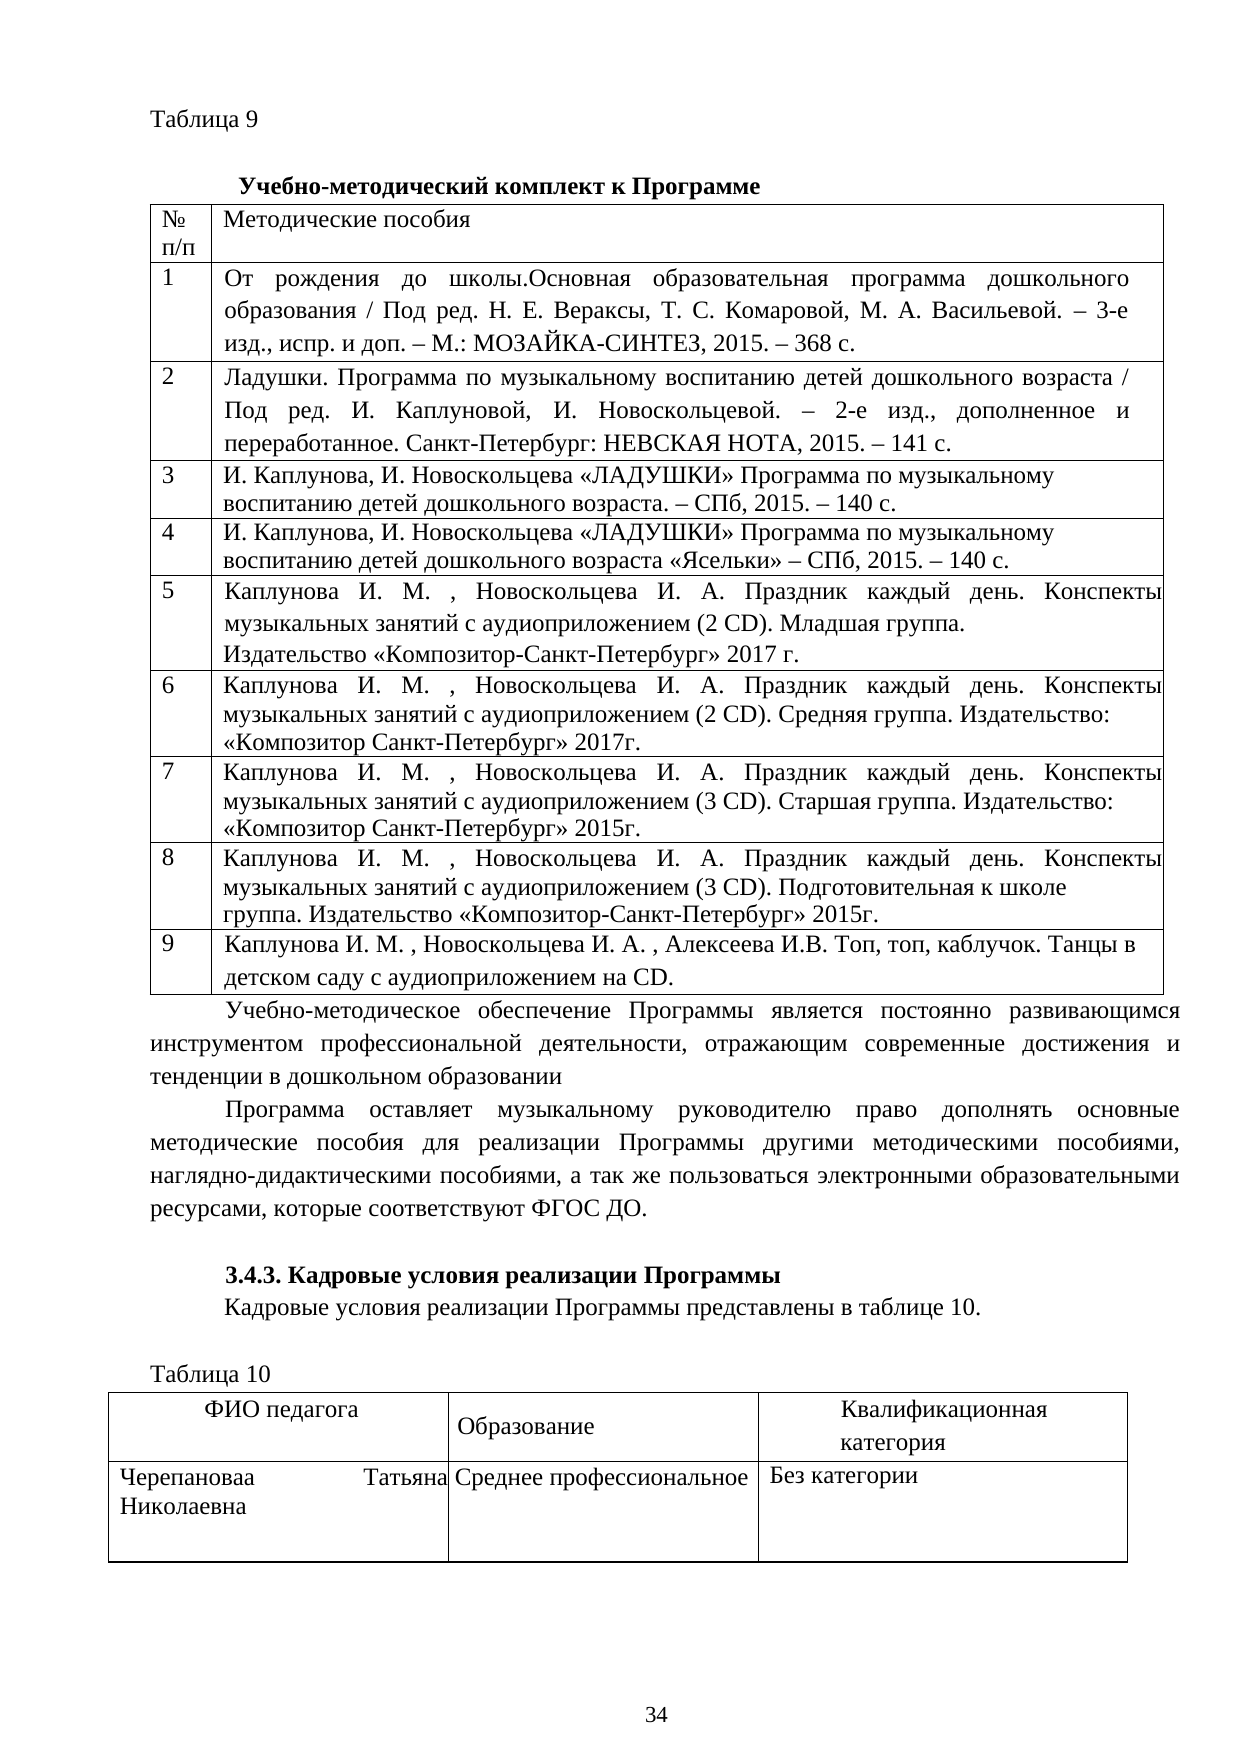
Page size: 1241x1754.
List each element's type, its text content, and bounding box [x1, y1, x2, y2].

text Учебно-методический комплект к Программе [238, 171, 1075, 200]
table_cell И. Каплунова, И. Новоскольцева «ЛАДУШКИ» Программа по музыкальному воспитанию детей дошкольного возраста. – СПб, 2015. – 140 с. [212, 461, 1163, 517]
table_cell 3 [151, 461, 211, 517]
table_header Образование [449, 1393, 758, 1461]
table_header Квалификационная категория [759, 1393, 1127, 1461]
table_cell От рождения до школы.Основная образовательная программа дошкольного образования / Под ред. Н. Е. Вераксы, Т. С. Комаровой, М. А. Васильевой. – 3-е изд., испр. и доп. – М.: МОЗАЙКА-СИНТЕЗ, 2015. – 368 с. [212, 263, 1163, 361]
text Таблица 10 [150, 1359, 1163, 1387]
table_cell 2 [151, 362, 211, 460]
table_cell И. Каплунова, И. Новоскольцева «ЛАДУШКИ» Программа по музыкальному воспитанию детей дошкольного возраста «Ясельки» – СПб, 2015. – 140 с. [212, 519, 1163, 575]
table_cell Каплунова И. М. , Новоскольцева И. А. , Алексеева И.В. Топ, топ, каблучок. Танцы в детском саду с аудиоприложением на CD. [212, 930, 1163, 994]
table_header Методические пособия [212, 205, 1163, 262]
text Таблица 9 [150, 104, 1163, 133]
table_header ФИО педагога [109, 1393, 448, 1461]
text Программа оставляет музыкальному руководителю право дополнять основные методические пособия для реализации Программы другими методическими пособиями, наглядно-дидактическими пособиями, а так же пользоваться электронными образовательными ресурсами, которые соответствуют ФГОС ДО. [150, 1094, 1181, 1222]
table_cell Каплунова И. М. , Новоскольцева И. А. Праздник каждый день. Конспекты музыкальных занятий с аудиоприложением (3 CD). Старшая группа. Издательство: «Композитор Санкт-Петербург» 2015г. [212, 757, 1163, 842]
table_cell Черепановаа Татьяна Николаевна [109, 1462, 448, 1561]
table_cell 1 [151, 263, 211, 361]
table_cell Каплунова И. М. , Новоскольцева И. А. Праздник каждый день. Конспекты музыкальных занятий с аудиоприложением (2 CD). Средняя группа. Издательство: «Композитор Санкт-Петербург» 2017г. [212, 671, 1163, 756]
table_cell 7 [151, 757, 211, 842]
table_cell 9 [151, 930, 211, 994]
table_cell Каплунова И. М. , Новоскольцева И. А. Праздник каждый день. Конспекты музыкальных занятий с аудиоприложением (3 CD). Подготовительная к школе группа. Издательство «Композитор-Санкт-Петербург» 2015г. [212, 843, 1163, 928]
table_header № п/п [151, 205, 211, 262]
table_cell 8 [151, 843, 211, 928]
table_cell Ладушки. Программа по музыкальному воспитанию детей дошкольного возраста / Под ред. И. Каплуновой, И. Новоскольцевой. – 2-е изд., дополненное и переработанное. Санкт-Петербург: НЕВСКАЯ НОТА, 2015. – 141 с. [212, 362, 1163, 460]
table_cell Каплунова И. М. , Новоскольцева И. А. Праздник каждый день. Конспекты музыкальных занятий с аудиоприложением (2 CD). Младшая группа. Издательство «Композитор-Санкт-Петербург» 2017 г. [212, 576, 1163, 669]
table_cell 4 [151, 519, 211, 575]
text Учебно-методическое обеспечение Программы является постоянно развивающимся инструментом профессиональной деятельности, отражающим современные достижения и тенденции в дошкольном образовании [150, 995, 1181, 1090]
text Кадровые условия реализации Программы представлены в таблице 10. [224, 1292, 1196, 1321]
table_cell Среднее профессиональное [449, 1462, 758, 1561]
table_cell Без категории [759, 1462, 1127, 1561]
table_cell 5 [151, 576, 211, 669]
list Кадровые условия реализации Программы [225, 1260, 1196, 1289]
table_cell 6 [151, 671, 211, 756]
